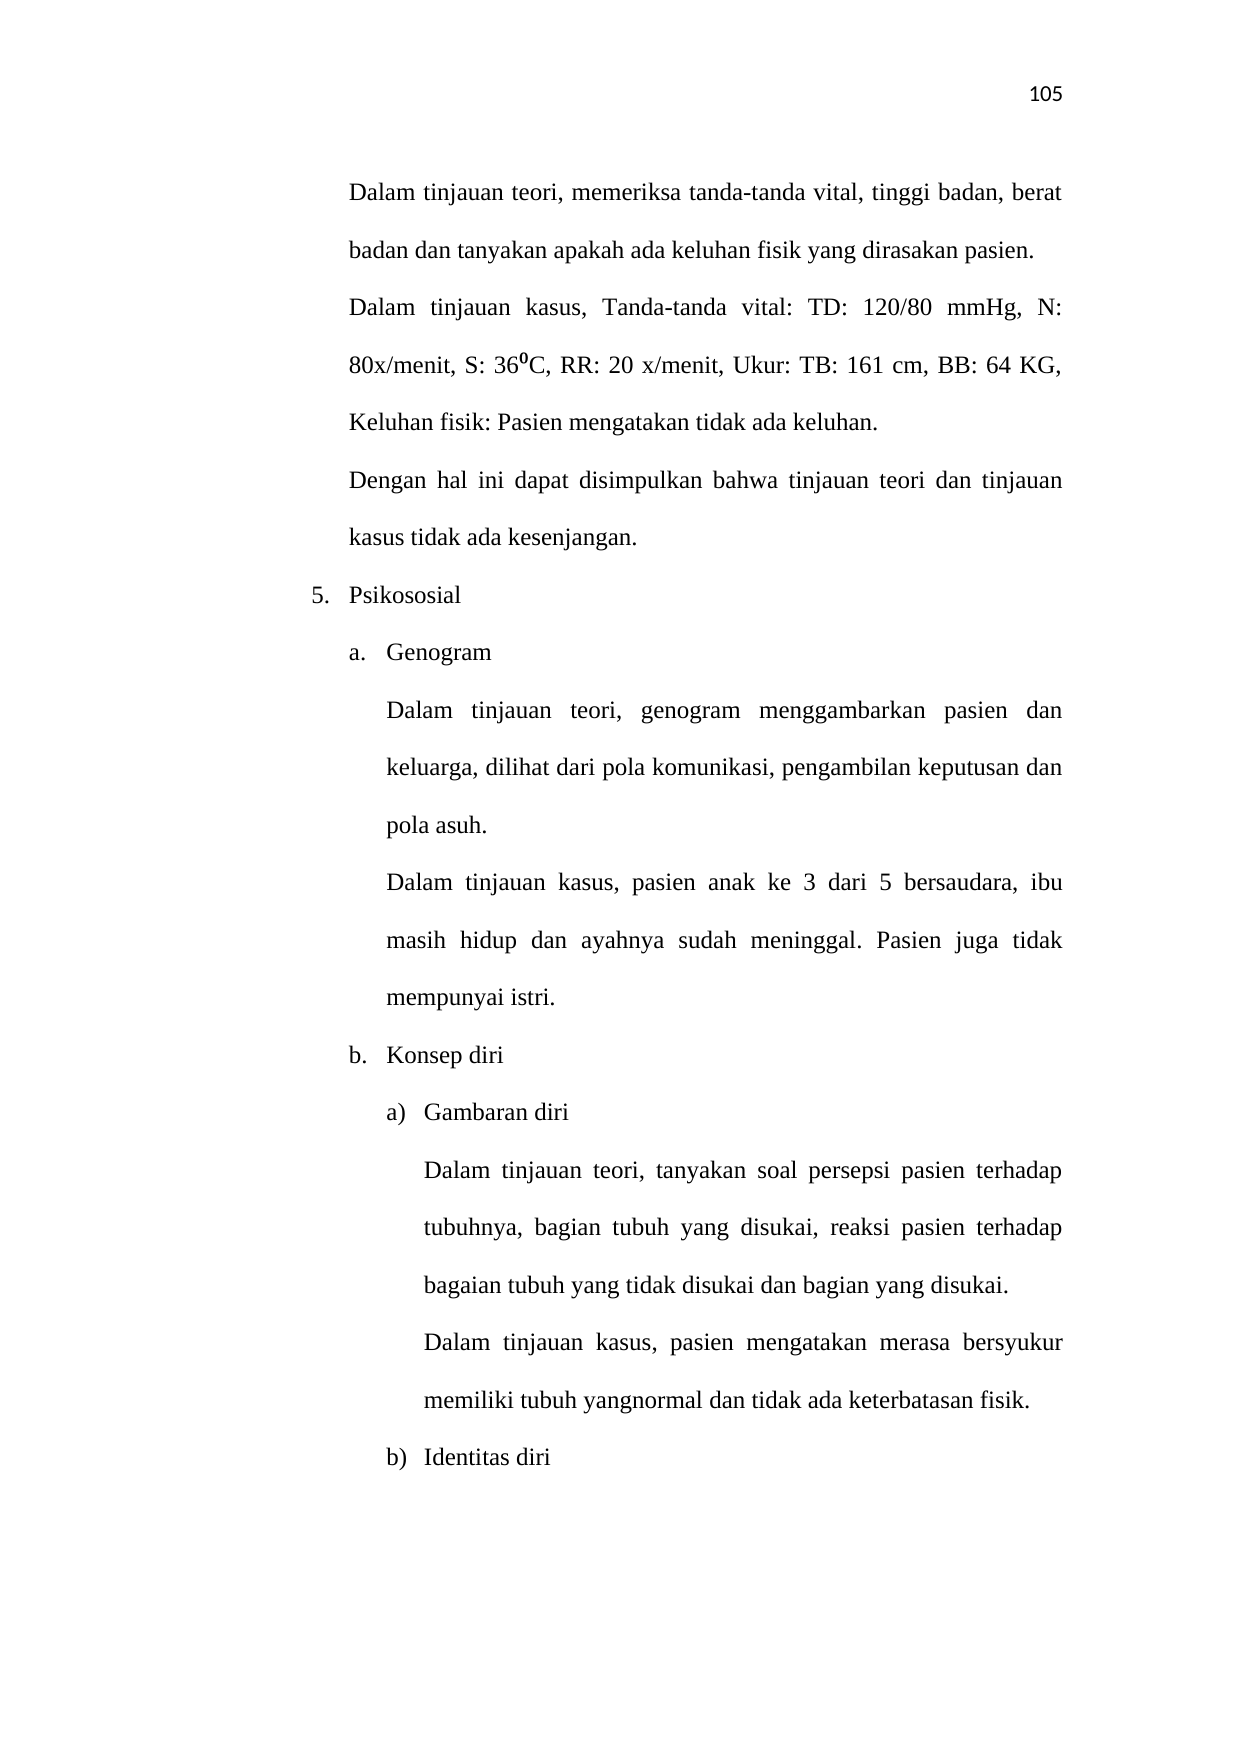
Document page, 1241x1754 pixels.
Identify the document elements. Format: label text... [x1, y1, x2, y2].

list Dalam tinjauan teori, genogram menggambarkan pasien dan keluarga, dilihat dari pola komunikasi, pengambilan keputusan dan pola asuh. [386, 695, 1063, 838]
list Konsep diri [349, 1040, 1063, 1068]
list Dalam tinjauan kasus, pasien anak ke 3 dari 5 bersaudara, ibu masih hidup dan ayahnya sudah meninggal. Pasien juga tidak mempunyai istri. [386, 867, 1063, 1011]
list Dalam tinjauan kasus, Tanda-tanda vital: TD: 120/80 mmHg, N: 80x/menit, S: 36⁰C, RR: 20 x/menit, Ukur: TB: 161 cm, BB: 64 KG, Keluhan fisik: Pasien mengatakan tidak ada keluhan. [349, 292, 1063, 436]
list Genogram [349, 637, 1063, 666]
list Identitas diri [386, 1442, 1063, 1471]
list Dalam tinjauan kasus, pasien mengatakan merasa bersyukur memiliki tubuh yangnormal dan tidak ada keterbatasan fisik. [424, 1327, 1063, 1413]
list Gambaran diri [386, 1097, 1063, 1126]
list Dalam tinjauan teori, tanyakan soal persepsi pasien terhadap tubuhnya, bagian tubuh yang disukai, reaksi pasien terhadap bagaian tubuh yang tidak disukai dan bagian yang disukai. [424, 1155, 1063, 1298]
list Dalam tinjauan teori, memeriksa tanda-tanda vital, tinggi badan, berat badan dan tanyakan apakah ada keluhan fisik yang dirasakan pasien. [349, 177, 1063, 263]
list Dengan hal ini dapat disimpulkan bahwa tinjauan teori dan tinjauan kasus tidak ada kesenjangan. [349, 465, 1063, 551]
list Psikososial [311, 580, 1063, 608]
